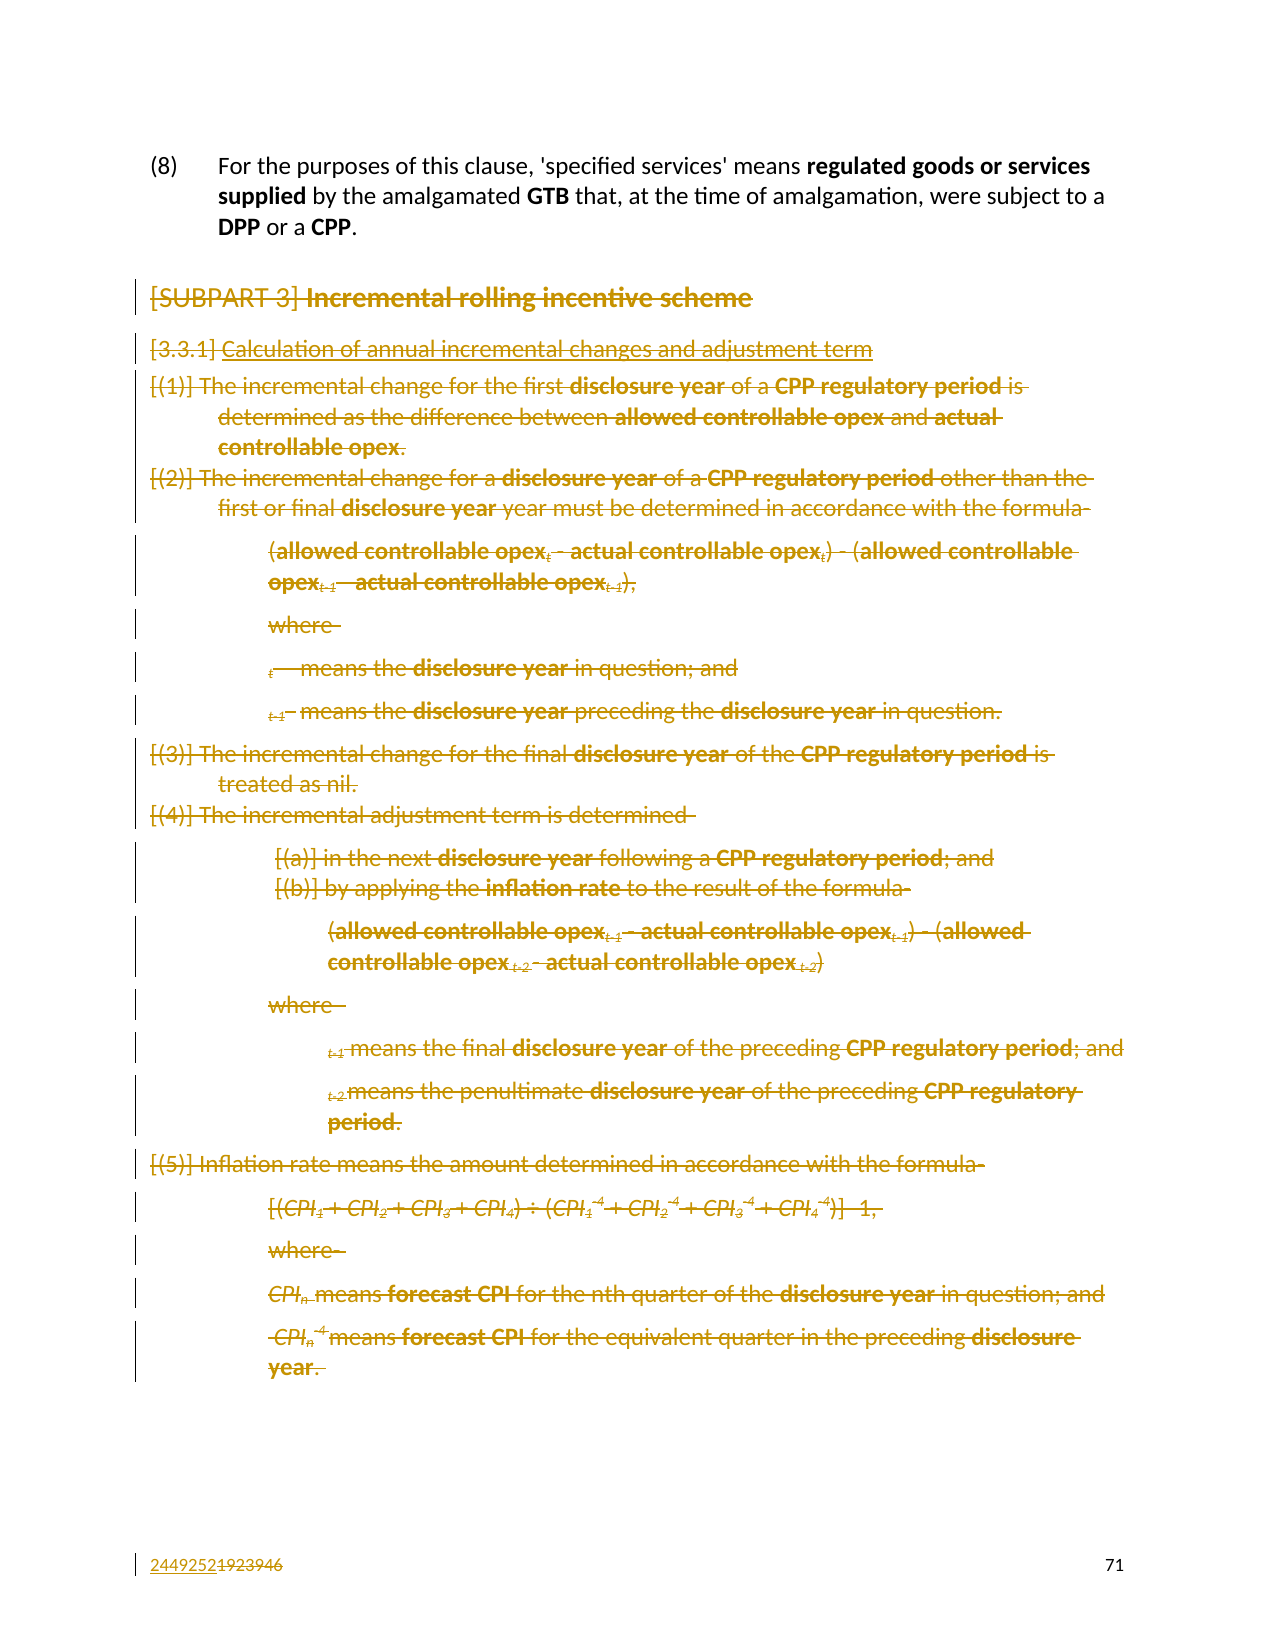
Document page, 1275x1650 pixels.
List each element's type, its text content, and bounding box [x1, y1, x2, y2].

subtitle For the purposes of this clause, 'specified services' means regulated goods or services supplied by the amalgamated GTB that, at the time of amalgamation, were subject to a DPP or a CPP. [150, 150, 1125, 242]
